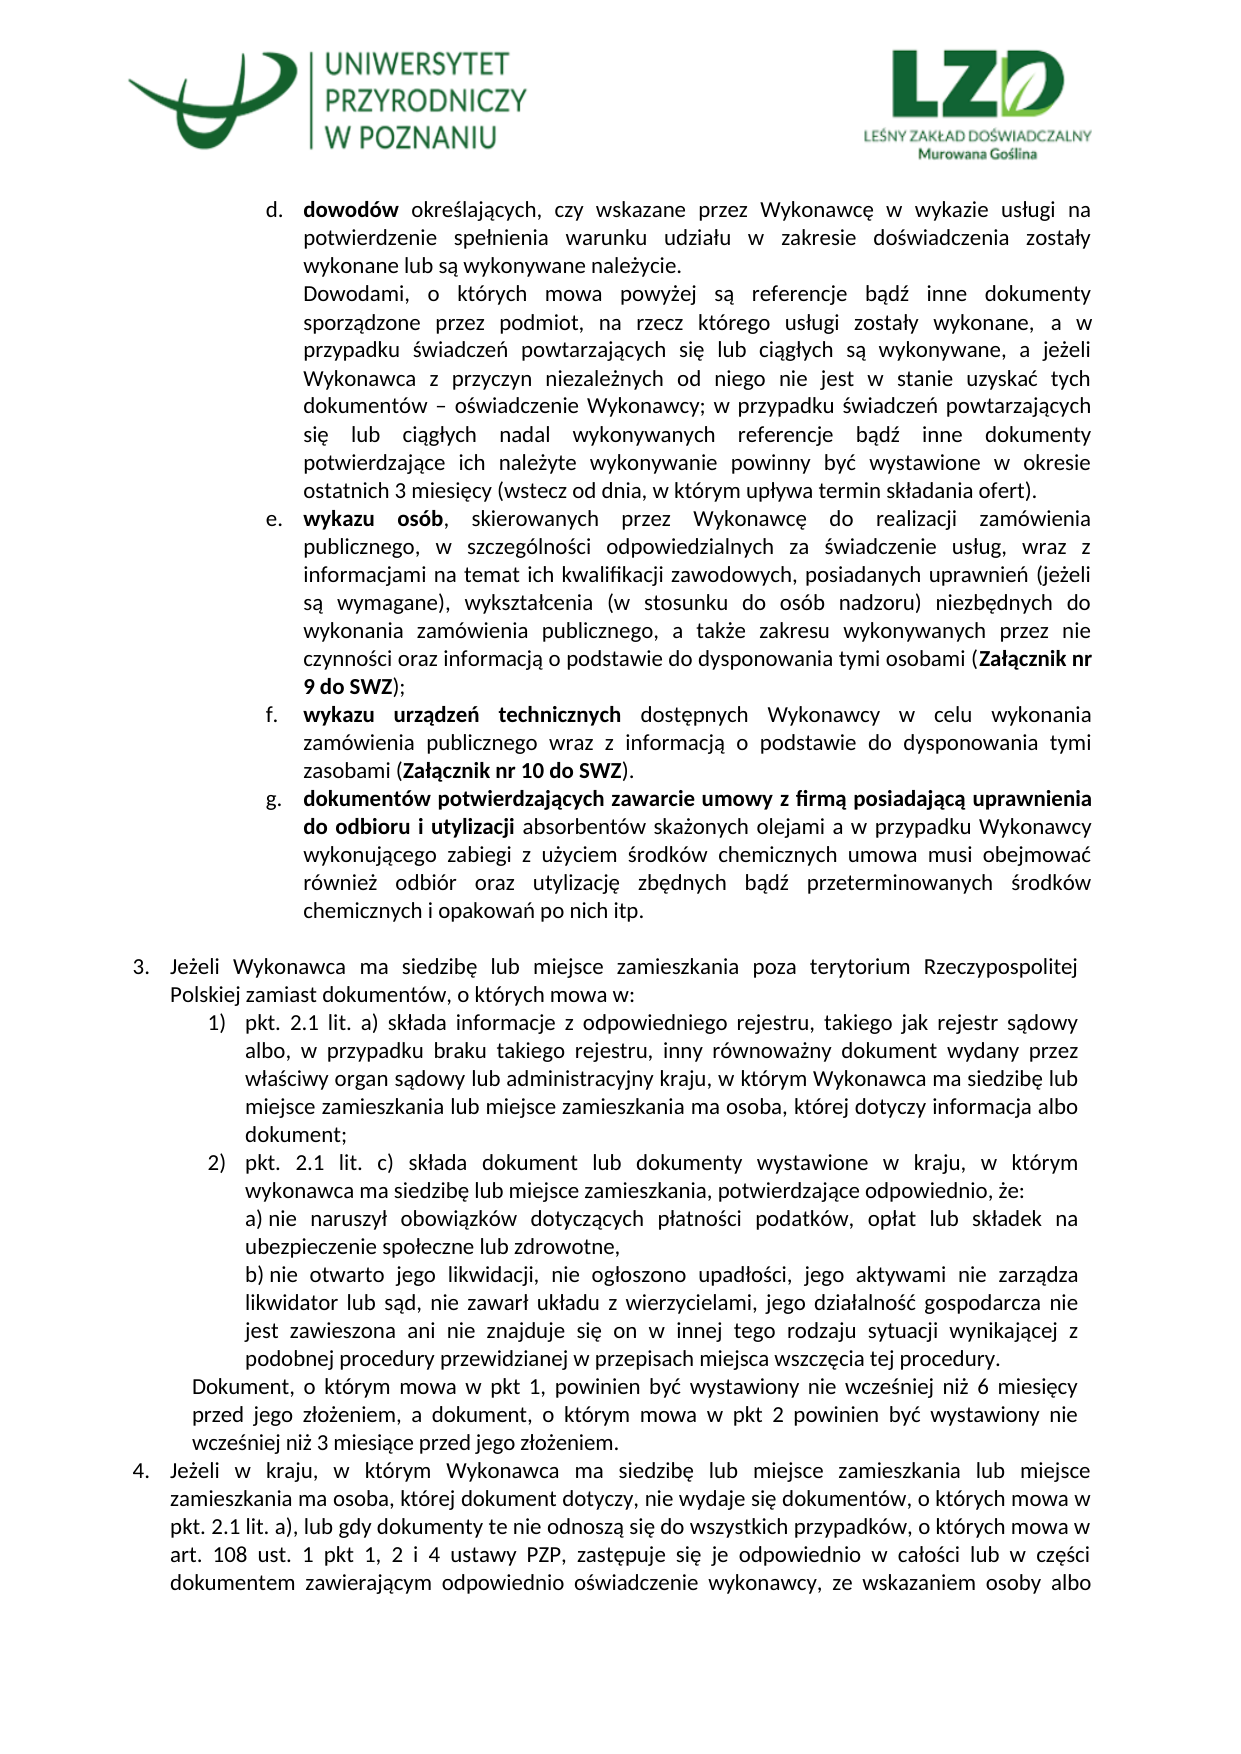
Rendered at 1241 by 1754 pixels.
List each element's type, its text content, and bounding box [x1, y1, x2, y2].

picture [118, 28, 1137, 196]
list Dowodami, o których mowa powyżej są referencje bądź inne dokumenty sporządzone przez podmiot, na rzecz którego usługi zostały wykonane, a w przypadku świadczeń powtarzających się lub ciągłych są wykonywane, a jeżeli Wykonawca z przyczyn niezależnych od niego nie jest w stanie uzyskać tych dokumentów – oświadczenie Wykonawcy; w przypadku świadczeń powtarzających się lub ciągłych nadal wykonywanych referencje bądź inne dokumenty potwierdzające ich należyte wykonywanie powinny być wystawione w okresie ostatnich 3 miesięcy (wstecz od dnia, w którym upływa termin składania ofert). [303, 279, 1092, 504]
list wykazu osób, skierowanych przez Wykonawcę do realizacji zamówienia publicznego, w szczególności odpowiedzialnych za świadczenie usług, wraz z informacjami na temat ich kwalifikacji zawodowych, posiadanych uprawnień (jeżeli są wymagane), wykształcenia (w stosunku do osób nadzoru) niezbędnych do wykonania zamówienia publicznego, a także zakresu wykonywanych przez nie czynności oraz informacją o podstawie do dysponowania tymi osobami (Załącznik nr 9 do SWZ); [266, 504, 1092, 700]
list dowodów określających, czy wskazane przez Wykonawcę w wykazie usługi na potwierdzenie spełnienia warunku udziału w zakresie doświadczenia zostały wykonane lub są wykonywane należycie. [266, 196, 1092, 279]
list Jeżeli Wykonawca ma siedzibę lub miejsce zamieszkania poza terytorium Rzeczypospolitej Polskiej zamiast dokumentów, o których mowa w: [132, 952, 1079, 1008]
list pkt. 2.1 lit. c) składa dokument lub dokumenty wystawione w kraju, w którym wykonawca ma siedzibę lub miejsce zamieszkania, potwierdzające odpowiednio, że: [207, 1148, 1079, 1204]
list b) nie otwarto jego likwidacji, nie ogłoszono upadłości, jego aktywami nie zarządza likwidator lub sąd, nie zawarł układu z wierzycielami, jego działalność gospodarcza nie jest zawieszona ani nie znajduje się on w innej tego rodzaju sytuacji wynikającej z podobnej procedury przewidzianej w przepisach miejsca wszczęcia tej procedury. [245, 1260, 1079, 1372]
list dokumentów potwierdzających zawarcie umowy z firmą posiadającą uprawnienia do odbioru i utylizacji absorbentów skażonych olejami a w przypadku Wykonawcy wykonującego zabiegi z użyciem środków chemicznych umowa musi obejmować również odbiór oraz utylizację zbędnych bądź przeterminowanych środków chemicznych i opakowań po nich itp. [266, 784, 1092, 924]
list a) nie naruszył obowiązków dotyczących płatności podatków, opłat lub składek na ubezpieczenie społeczne lub zdrowotne, [245, 1204, 1079, 1260]
list pkt. 2.1 lit. a) składa informacje z odpowiedniego rejestru, takiego jak rejestr sądowy albo, w przypadku braku takiego rejestru, inny równoważny dokument wydany przez właściwy organ sądowy lub administracyjny kraju, w którym Wykonawca ma siedzibę lub miejsce zamieszkania lub miejsce zamieszkania ma osoba, której dotyczy informacja albo dokument; [207, 1008, 1079, 1148]
list wykazu urządzeń technicznych dostępnych Wykonawcy w celu wykonania zamówienia publicznego wraz z informacją o podstawie do dysponowania tymi zasobami (Załącznik nr 10 do SWZ). [266, 700, 1092, 784]
text Dokument, o którym mowa w pkt 1, powinien być wystawiony nie wcześniej niż 6 miesięcy przed jego złożeniem, a dokument, o którym mowa w pkt 2 powinien być wystawiony nie wcześniej niż 3 miesiące przed jego złożeniem. [192, 1372, 1079, 1456]
